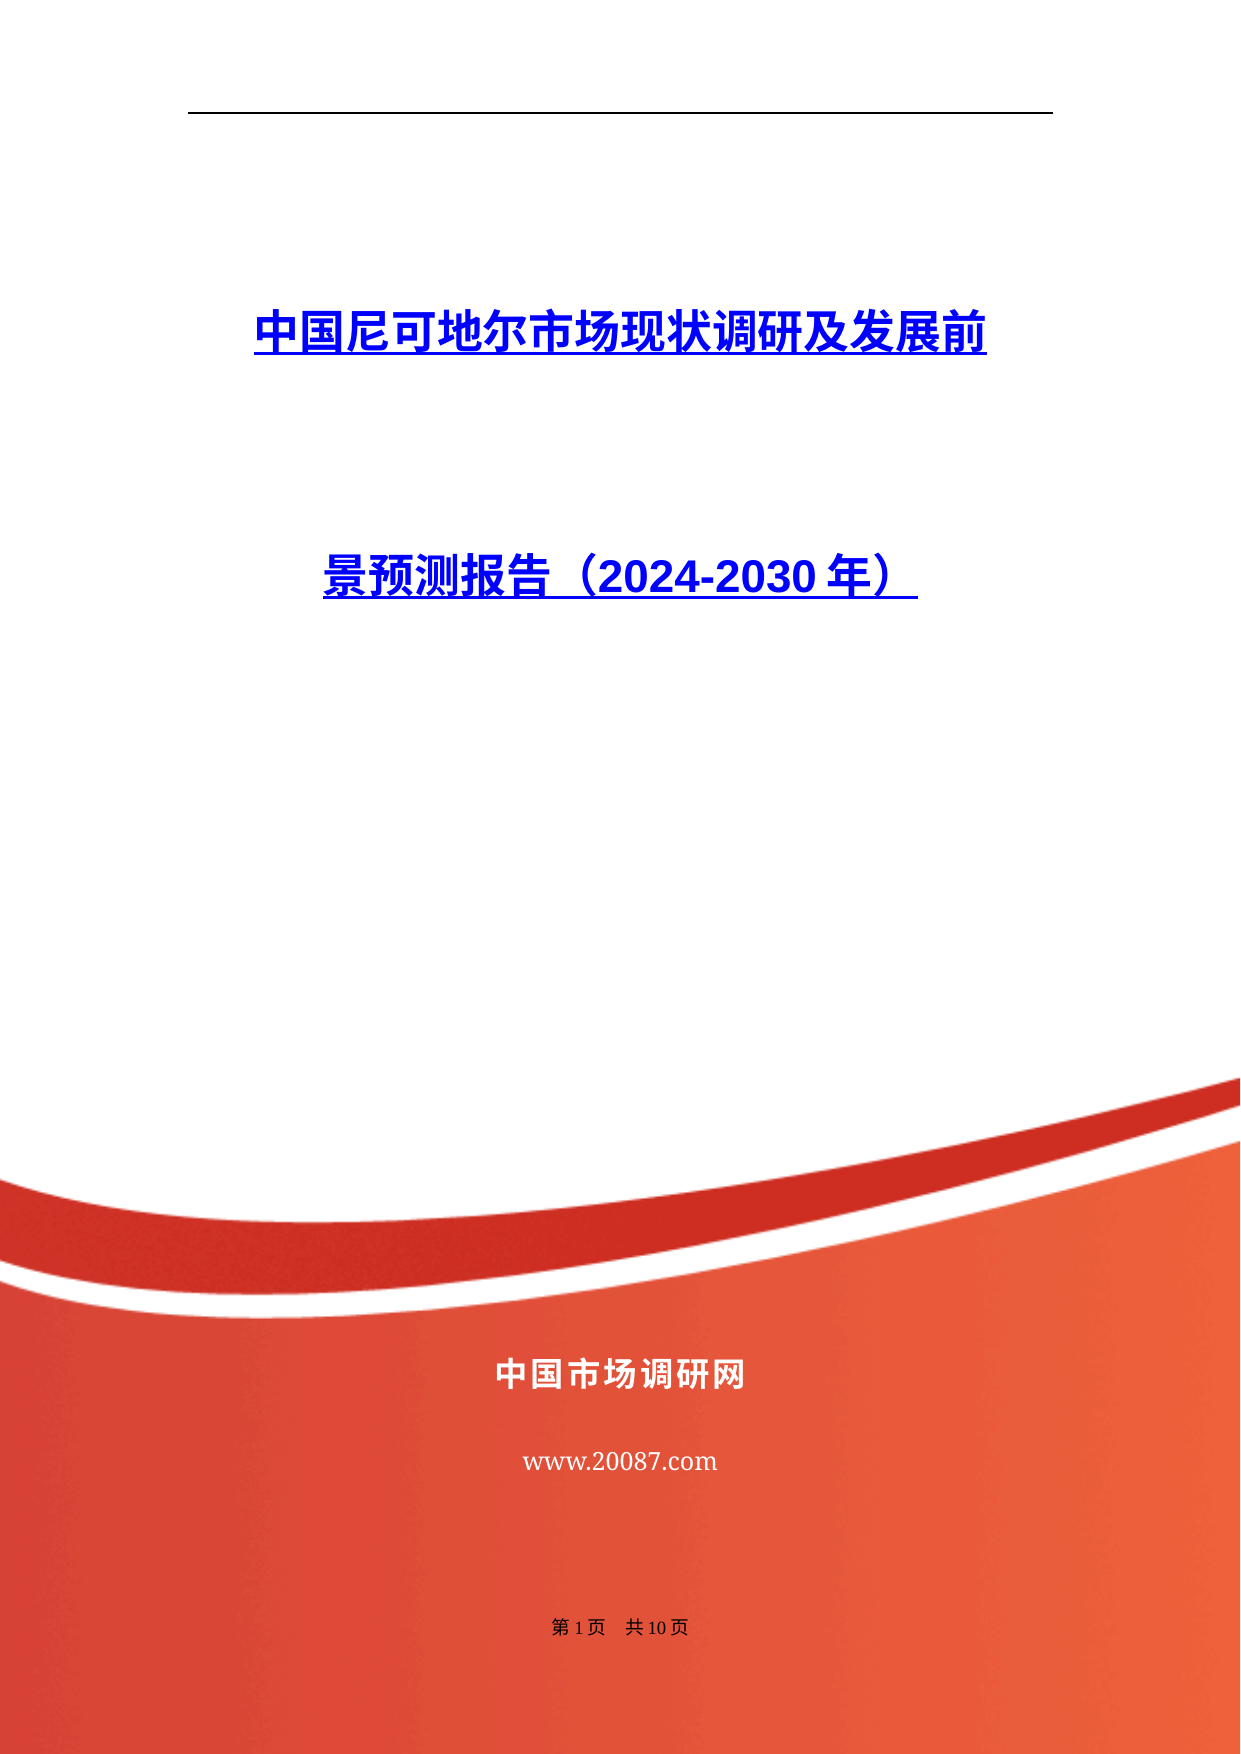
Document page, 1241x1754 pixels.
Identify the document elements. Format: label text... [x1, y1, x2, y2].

subtitle 中国市场调研网 [187, 1339, 1053, 1404]
picture [0, 1006, 1241, 1754]
text www.20087.com [187, 1428, 1053, 1493]
table_header 中国尼可地尔市场现状调研及发展前景预测报告（2024-2030年） [188, 207, 1053, 773]
